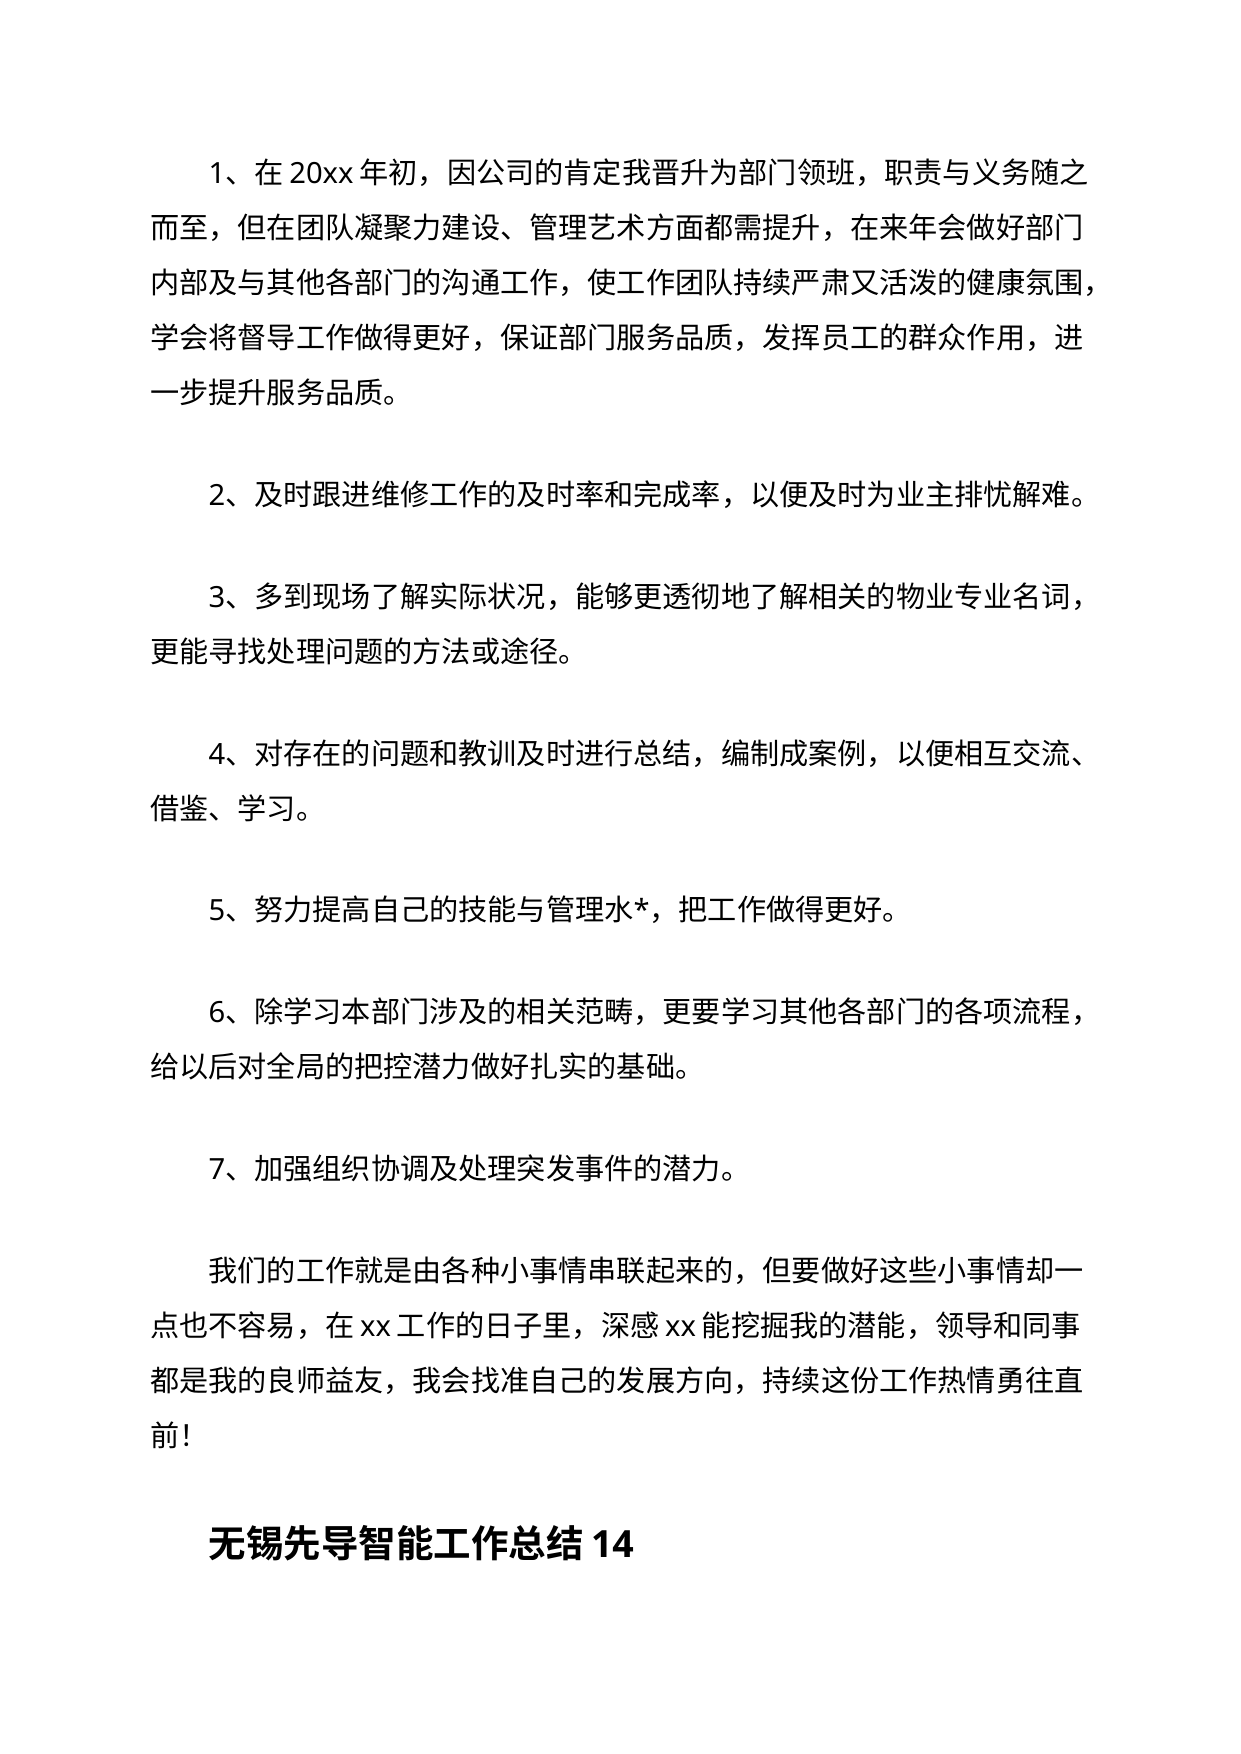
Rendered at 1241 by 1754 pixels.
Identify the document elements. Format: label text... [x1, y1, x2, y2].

text 7、加强组织协调及处理突发事件的潜力。 [150, 1146, 1090, 1188]
text 2、及时跟进维修工作的及时率和完成率，以便及时为业主排忧解难。 [150, 471, 1090, 514]
text 我们的工作就是由各种小事情串联起来的，但要做好这些小事情却一点也不容易，在xx工作的日子里，深感xx能挖掘我的潜能，领导和同事都是我的良师益友，我会找准自己的发展方向，持续这份工作热情勇往直前！ [150, 1248, 1090, 1455]
text 1、在20xx年初，因公司的肯定我晋升为部门领班，职责与义务随之而至，但在团队凝聚力建设、管理艺术方面都需提升，在来年会做好部门内部及与其他各部门的沟通工作，使工作团队持续严肃又活泼的健康氛围，学会将督导工作做得更好，保证部门服务品质，发挥员工的群众作用，进一步提升服务品质。 [150, 150, 1090, 412]
text 4、对存在的问题和教训及时进行总结，编制成案例，以便相互交流、借鉴、学习。 [150, 730, 1090, 827]
text 5、努力提高自己的技能与管理水*，把工作做得更好。 [150, 887, 1090, 929]
text 6、除学习本部门涉及的相关范畴，更要学习其他各部门的各项流程，给以后对全局的把控潜力做好扎实的基础。 [150, 989, 1090, 1086]
text 3、多到现场了解实际状况，能够更透彻地了解相关的物业专业名词，更能寻找处理问题的方法或途径。 [150, 573, 1090, 671]
text 无锡先导智能工作总结14 [150, 1514, 1090, 1569]
